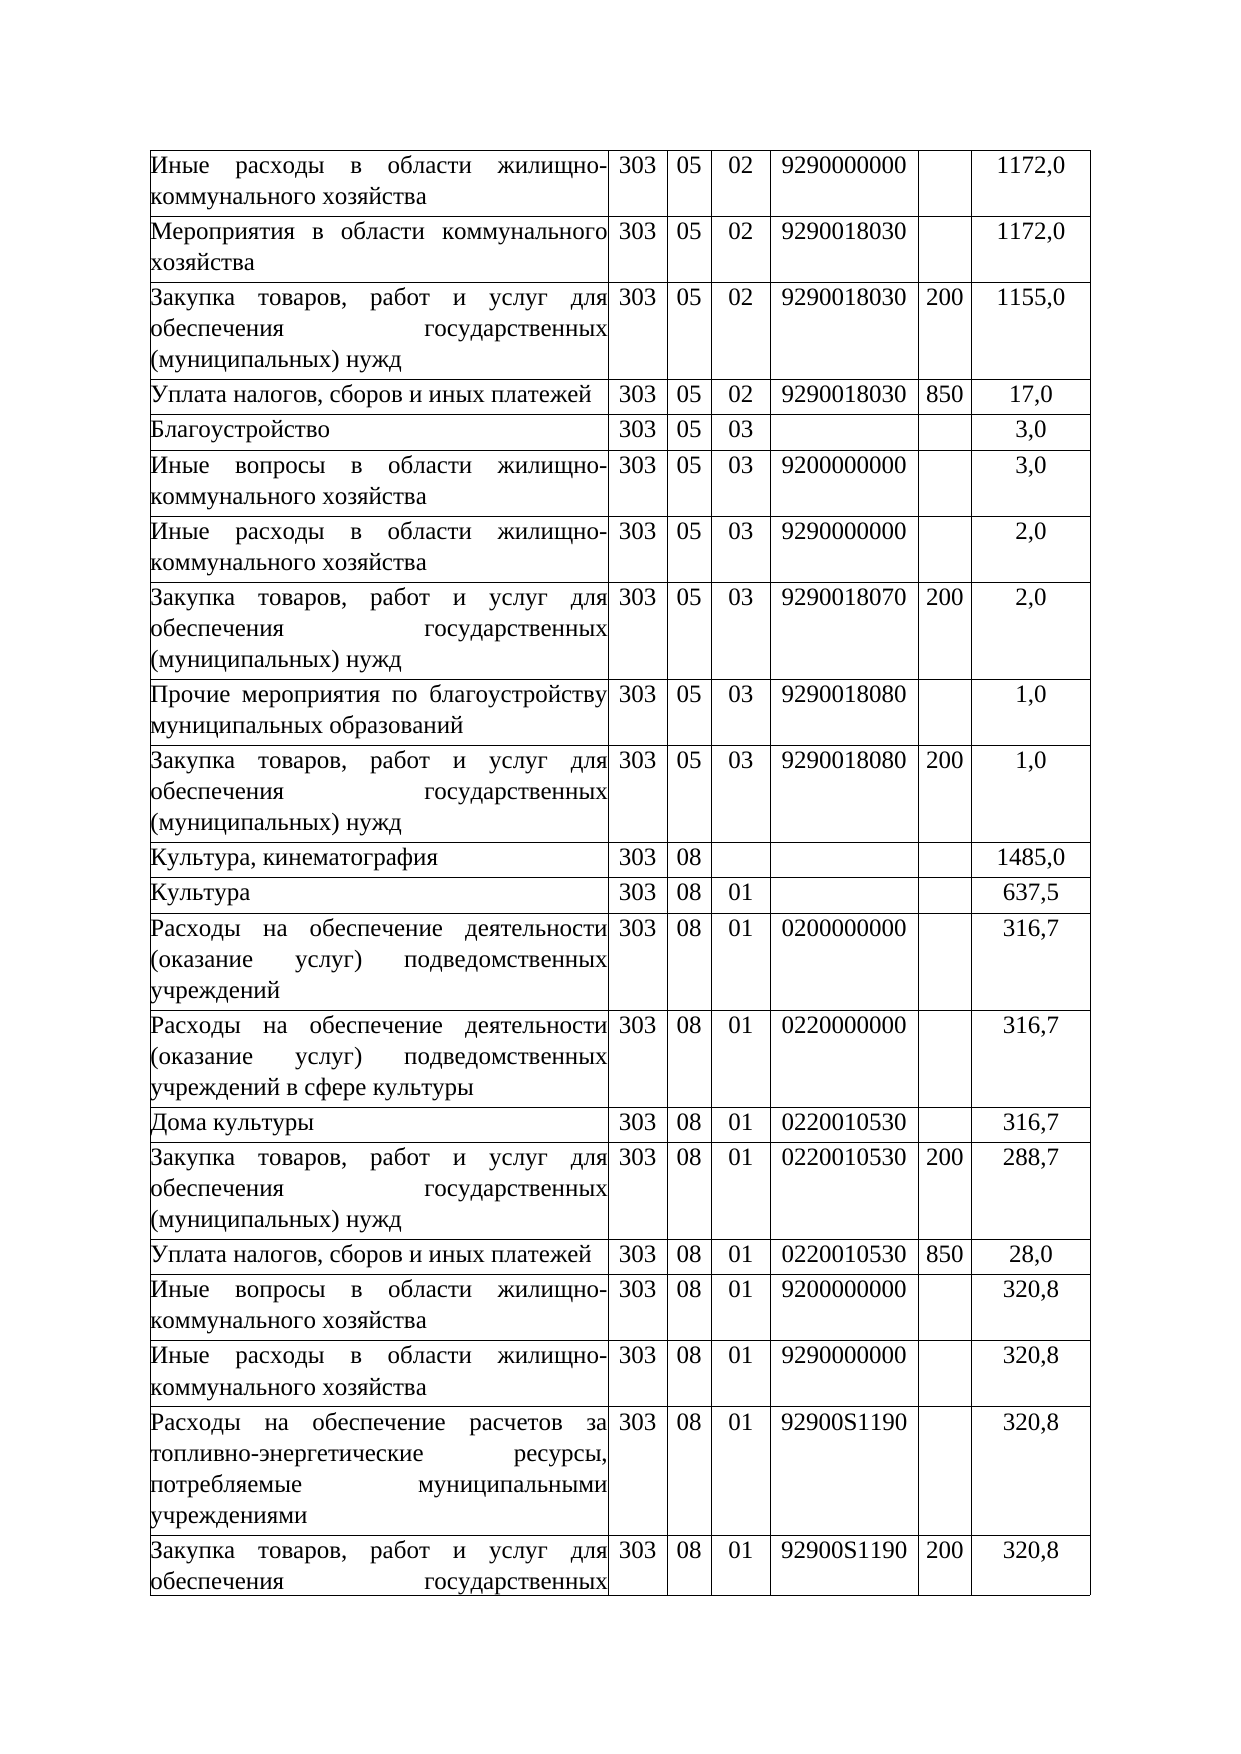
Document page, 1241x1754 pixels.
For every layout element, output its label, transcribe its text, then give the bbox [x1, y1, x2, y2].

table_cell 08 [668, 843, 711, 877]
table_cell 1,0 [972, 746, 1090, 842]
table_cell 303 [609, 380, 667, 414]
table_cell Иные расходы в области жилищно-коммунального хозяйства [151, 517, 608, 582]
table_cell 9290018030 [771, 380, 918, 414]
table_cell 1155,0 [972, 283, 1090, 379]
table_cell 0220000000 [771, 1011, 918, 1107]
table_cell 01 [712, 1536, 770, 1594]
table_cell 02 [712, 217, 770, 282]
table_cell [919, 914, 971, 1010]
table_cell 303 [609, 1108, 667, 1142]
table_cell 320,8 [972, 1275, 1090, 1340]
table_cell Уплата налогов, сборов и иных платежей [151, 380, 608, 414]
table_cell Прочие мероприятия по благоустройству муниципальных образований [151, 680, 608, 745]
table_cell Расходы на обеспечение деятельности (оказание услуг) подведомственных учреждений [151, 914, 608, 1010]
table_cell 17,0 [972, 380, 1090, 414]
table_cell [919, 1011, 971, 1107]
table_cell 303 [609, 283, 667, 379]
table_cell 05 [668, 217, 711, 282]
table_cell 850 [919, 1240, 971, 1274]
table_cell Иные расходы в области жилищно-коммунального хозяйства [151, 1341, 608, 1406]
table_cell 03 [712, 680, 770, 745]
table_cell Иные вопросы в области жилищно-коммунального хозяйства [151, 1275, 608, 1340]
table_cell 05 [668, 680, 711, 745]
table_cell 0220010530 [771, 1240, 918, 1274]
table_cell [919, 517, 971, 582]
table_cell 92900S1190 [771, 1407, 918, 1534]
table_cell 9290000000 [771, 1341, 918, 1406]
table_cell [151, 1536, 608, 1594]
table_cell 02 [712, 151, 770, 216]
table_cell 1172,0 [972, 151, 1090, 216]
table_cell 05 [668, 151, 711, 216]
table_cell Закупка товаров, работ и услуг для обеспечения государственных (муниципальных) нужд [151, 746, 608, 842]
table_cell 320,8 [972, 1341, 1090, 1406]
table_cell 316,7 [972, 1011, 1090, 1107]
table_cell 01 [712, 914, 770, 1010]
table_cell 03 [712, 583, 770, 679]
table_cell 200 [919, 583, 971, 679]
table_cell 316,7 [972, 914, 1090, 1010]
table_cell 08 [668, 1407, 711, 1534]
table_cell Расходы на обеспечение расчетов за топливно-энергетические ресурсы, потребляемые муниципальными учреждениями [151, 1407, 608, 1534]
table_cell 05 [668, 380, 711, 414]
table_cell 0220010530 [771, 1143, 918, 1239]
table_cell Закупка товаров, работ и услуг для обеспечения государственных (муниципальных) нужд [151, 1143, 608, 1239]
table_cell 200 [919, 746, 971, 842]
table_cell 05 [668, 746, 711, 842]
table_cell Расходы на обеспечение деятельности (оказание услуг) подведомственных учреждений в сфере культуры [151, 1011, 608, 1107]
table_cell Дома культуры [151, 1108, 608, 1142]
table_cell 01 [712, 1240, 770, 1274]
table_cell Культура [151, 878, 608, 913]
table_cell 05 [668, 283, 711, 379]
table_cell [919, 1407, 971, 1534]
table_cell [919, 451, 971, 516]
table_cell 200 [919, 1143, 971, 1239]
table_cell [919, 1341, 971, 1406]
table_cell 1485,0 [972, 843, 1090, 877]
table_cell [919, 217, 971, 282]
table_cell 9290018080 [771, 680, 918, 745]
table_cell 9290018030 [771, 283, 918, 379]
table_cell 1172,0 [972, 217, 1090, 282]
table_cell 303 [609, 680, 667, 745]
table_cell 03 [712, 746, 770, 842]
table_cell [712, 843, 770, 877]
table_cell 303 [609, 151, 667, 216]
table_cell 850 [919, 380, 971, 414]
table_cell 01 [712, 1108, 770, 1142]
table_cell 9290018030 [771, 217, 918, 282]
table_cell 28,0 [972, 1240, 1090, 1274]
table_cell Иные расходы в области жилищно-коммунального хозяйства [151, 151, 608, 216]
table_cell 9290018080 [771, 746, 918, 842]
table_cell 303 [609, 1275, 667, 1340]
table_cell Закупка товаров, работ и услуг для обеспечения государственных (муниципальных) нужд [151, 583, 608, 679]
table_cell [151, 283, 608, 379]
table_cell 02 [712, 283, 770, 379]
table_cell [771, 843, 918, 877]
table_cell [771, 415, 918, 449]
table_cell 200 [919, 1536, 971, 1594]
table_cell 200 [919, 283, 971, 379]
table_cell 9200000000 [771, 451, 918, 516]
table_cell 01 [712, 1275, 770, 1340]
table_cell 303 [609, 1240, 667, 1274]
table_cell 08 [668, 914, 711, 1010]
table_cell 303 [609, 415, 667, 449]
table_cell 01 [712, 1143, 770, 1239]
table_cell 08 [668, 1341, 711, 1406]
table_cell 303 [609, 217, 667, 282]
table_cell 05 [668, 451, 711, 516]
table_cell [771, 878, 918, 913]
table_cell [919, 151, 971, 216]
table_cell [919, 878, 971, 913]
table_cell 08 [668, 1536, 711, 1594]
table_cell 01 [712, 878, 770, 913]
table_cell 0200000000 [771, 914, 918, 1010]
table_cell 303 [609, 1536, 667, 1594]
table_cell [919, 1275, 971, 1340]
table_cell [919, 415, 971, 449]
table_cell 01 [712, 1407, 770, 1534]
table_cell Иные вопросы в области жилищно-коммунального хозяйства [151, 451, 608, 516]
table_cell 303 [609, 914, 667, 1010]
table_cell [919, 843, 971, 877]
table_cell 9290000000 [771, 151, 918, 216]
table_cell 303 [609, 746, 667, 842]
table_cell [919, 680, 971, 745]
table_cell 03 [712, 451, 770, 516]
table_cell 637,5 [972, 878, 1090, 913]
table_cell 303 [609, 1341, 667, 1406]
table_cell Благоустройство [151, 415, 608, 449]
table_cell 01 [712, 1011, 770, 1107]
table_cell Культура, кинематография [151, 843, 608, 877]
table_cell 2,0 [972, 517, 1090, 582]
table_cell 01 [712, 1341, 770, 1406]
table_cell 3,0 [972, 415, 1090, 449]
table_cell 05 [668, 583, 711, 679]
table_cell 9290018070 [771, 583, 918, 679]
table_cell 303 [609, 843, 667, 877]
table_cell 303 [609, 878, 667, 913]
table_cell 0220010530 [771, 1108, 918, 1142]
table_cell 303 [609, 1011, 667, 1107]
table_cell 02 [712, 380, 770, 414]
table_cell 9200000000 [771, 1275, 918, 1340]
table_cell 03 [712, 517, 770, 582]
table_cell 9290000000 [771, 517, 918, 582]
table_cell 320,8 [972, 1407, 1090, 1534]
table_cell 1,0 [972, 680, 1090, 745]
table_cell 303 [609, 517, 667, 582]
table_cell 288,7 [972, 1143, 1090, 1239]
table_cell 316,7 [972, 1108, 1090, 1142]
table_cell 320,8 [972, 1536, 1090, 1594]
table_cell 08 [668, 1275, 711, 1340]
table_cell Уплата налогов, сборов и иных платежей [151, 1240, 608, 1274]
table_cell 303 [609, 583, 667, 679]
table_cell 05 [668, 415, 711, 449]
table_cell 08 [668, 1108, 711, 1142]
table_cell 92900S1190 [771, 1536, 918, 1594]
table_cell 08 [668, 1143, 711, 1239]
table_cell 08 [668, 878, 711, 913]
table_cell 303 [609, 1407, 667, 1534]
table_cell 05 [668, 517, 711, 582]
table_cell 303 [609, 451, 667, 516]
table_cell Мероприятия в области коммунального хозяйства [151, 217, 608, 282]
table_cell 03 [712, 415, 770, 449]
table_cell 3,0 [972, 451, 1090, 516]
table_cell 2,0 [972, 583, 1090, 679]
table_cell 303 [609, 1143, 667, 1239]
table_cell 08 [668, 1240, 711, 1274]
table_cell [919, 1108, 971, 1142]
table_cell 08 [668, 1011, 711, 1107]
